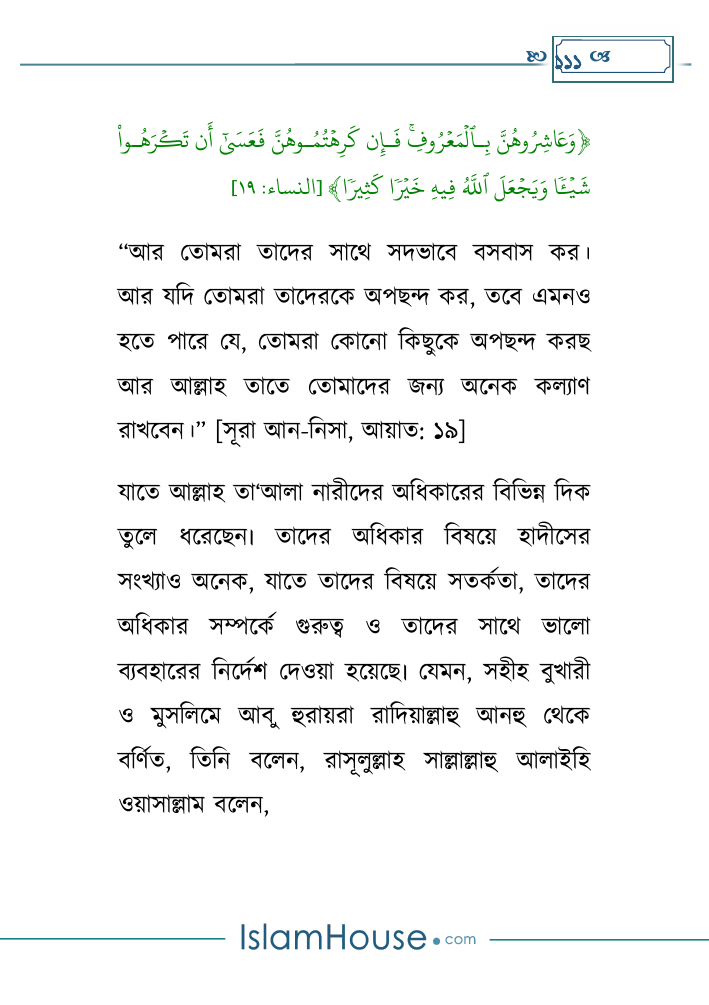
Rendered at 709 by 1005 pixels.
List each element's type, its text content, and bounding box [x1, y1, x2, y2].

text ﴿وَعَاشِرُوهُنَّ بِٱلۡمَعۡرُوفِۚ فَإِن كَرِهۡتُمُوهُنَّ فَعَسَىٰٓ أَن تَكۡرَهُواْ شَيۡ‍ٔٗا وَيَجۡعَلَ ٱللَّهُ فِيهِ خَيۡرٗا كَثِيرٗا﴾ [النساء: ١٩] [118, 118, 591, 209]
picture [233, 919, 709, 956]
text যাতে আল্লাহ তা‘আলা নারীদের অধিকারের বিভিন্ন দিক তুলে ধরেছেন। তাদের অধিকার বিষয়ে হাদীসের সংখ্যাও অনেক, যাতে তাদের বিষয়ে সতর্কতা, তাদের অধিকার সম্পর্কে গুরুত্ব ও তাদের সাথে ভালো ব্যবহারের নির্দেশ দেওয়া হয়েছে। যেমন, সহীহ বুখারী ও মুসলিমে আবু হুরায়রা রাদিয়াল্লাহু আনহু থেকে বর্ণিত, তিনি বলেন, রাসূলুল্লাহ সাল্লাল্লাহু আলাইহি ওয়াসাল্লাম বলেন, [118, 470, 591, 824]
picture [0, 918, 226, 955]
text “আর তোমরা তাদের সাথে সদভাবে বসবাস কর। আর যদি তোমরা তাদেরকে অপছন্দ কর, তবে এমনও হতে পারে যে, তোমরা কোনো কিছুকে অপছন্দ করছ আর আল্লাহ তাতে তোমাদের জন্য অনেক কল্যাণ রাখবেন।” [সূরা আন-নিসা, আয়াত: ১৯] [118, 229, 591, 450]
